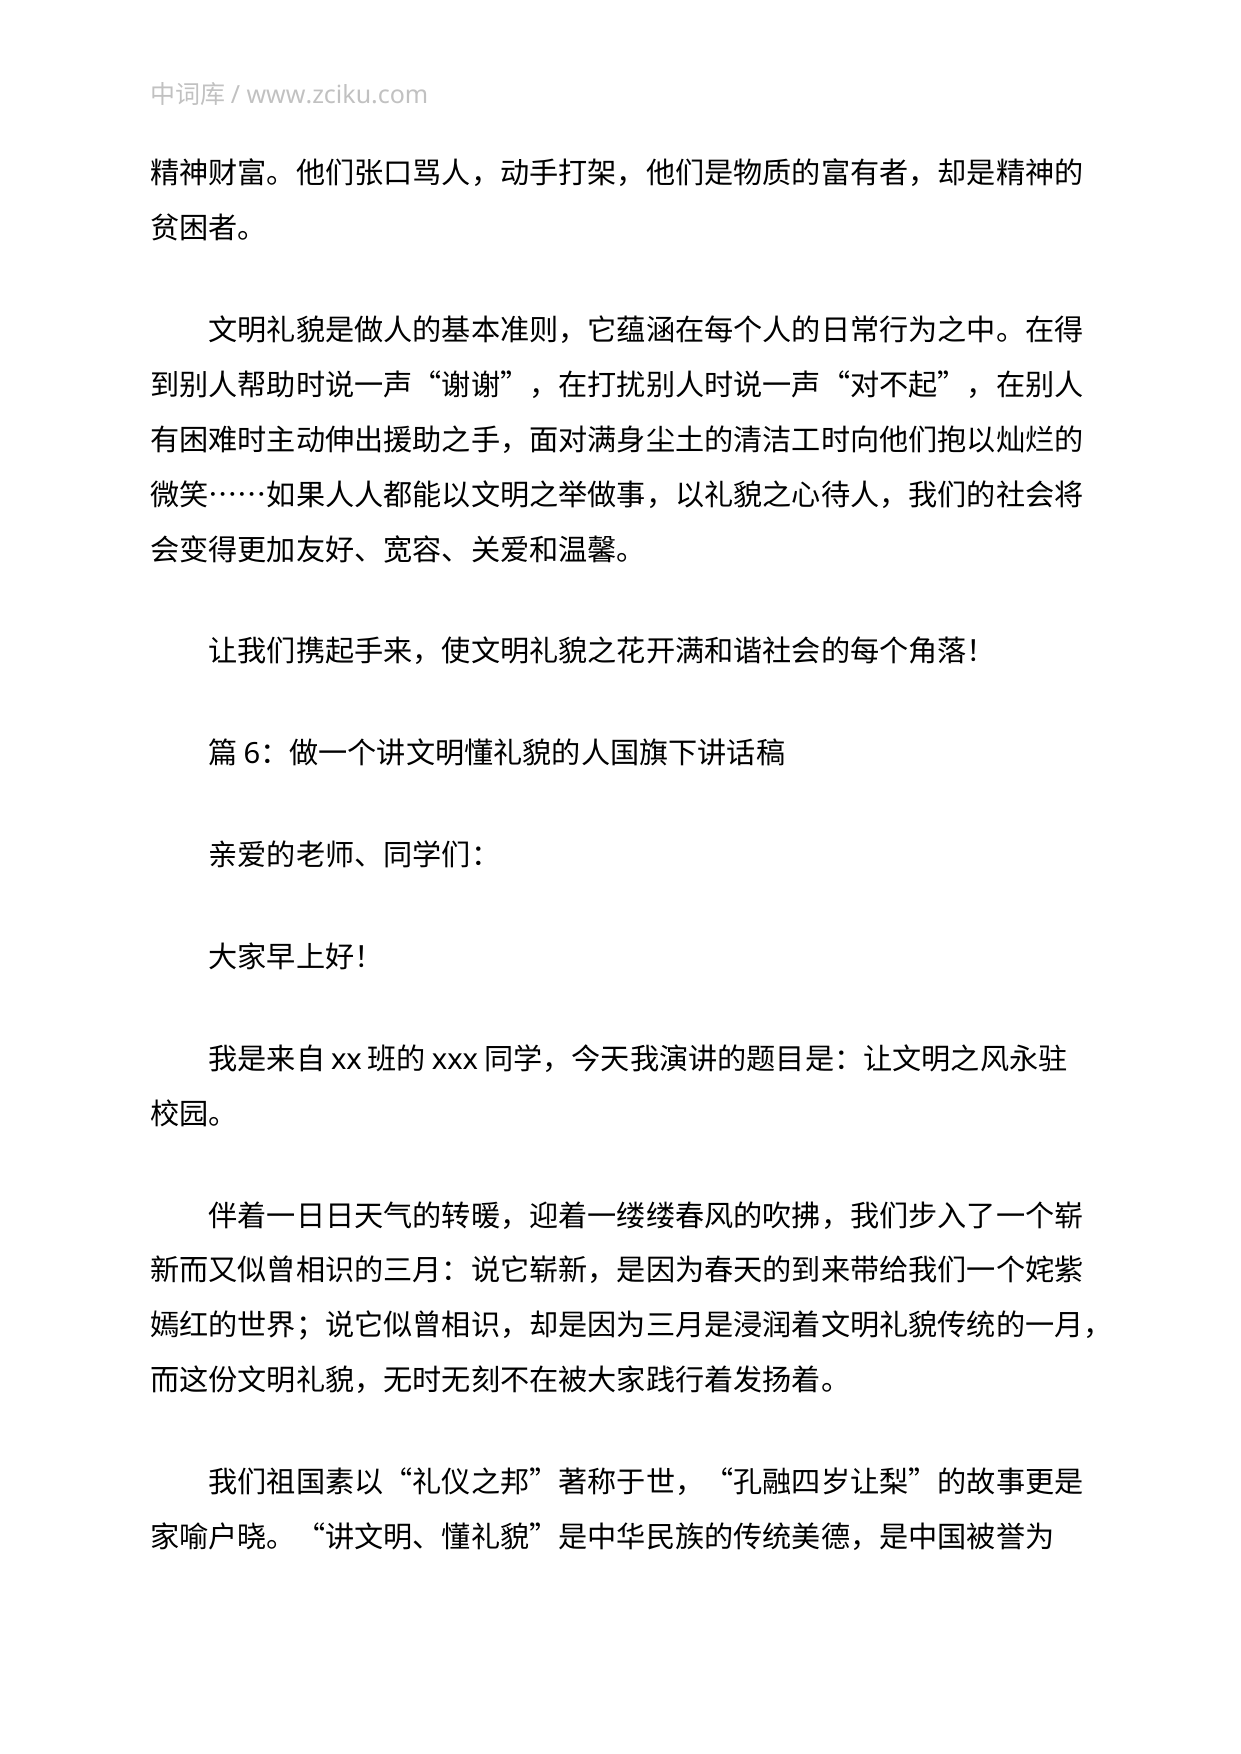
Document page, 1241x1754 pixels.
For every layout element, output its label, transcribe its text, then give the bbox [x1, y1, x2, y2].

text 大家早上好！ [150, 933, 1090, 976]
text 伴着一日日天气的转暖，迎着一缕缕春风的吹拂，我们步入了一个崭新而又似曾相识的三月：说它崭新，是因为春天的到来带给我们一个姹紫嫣红的世界；说它似曾相识，却是因为三月是浸润着文明礼貌传统的一月，而这份文明礼貌，无时无刻不在被大家践行着发扬着。 [150, 1192, 1090, 1399]
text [150, 150, 1090, 247]
text 亲爱的老师、同学们： [150, 832, 1090, 874]
text 让我们携起手来，使文明礼貌之花开满和谐社会的每个角落！ [150, 628, 1090, 670]
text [150, 1458, 1090, 1556]
text 文明礼貌是做人的基本准则，它蕴涵在每个人的日常行为之中。在得到别人帮助时说一声“谢谢”，在打扰别人时说一声“对不起”，在别人有困难时主动伸出援助之手，面对满身尘土的清洁工时向他们抱以灿烂的微笑……如果人人都能以文明之举做事，以礼貌之心待人，我们的社会将会变得更加友好、宽容、关爱和温馨。 [150, 307, 1090, 568]
text 我是来自xx班的xxx同学，今天我演讲的题目是：让文明之风永驻校园。 [150, 1035, 1090, 1133]
text 篇6：做一个讲文明懂礼貌的人国旗下讲话稿 [150, 730, 1090, 772]
